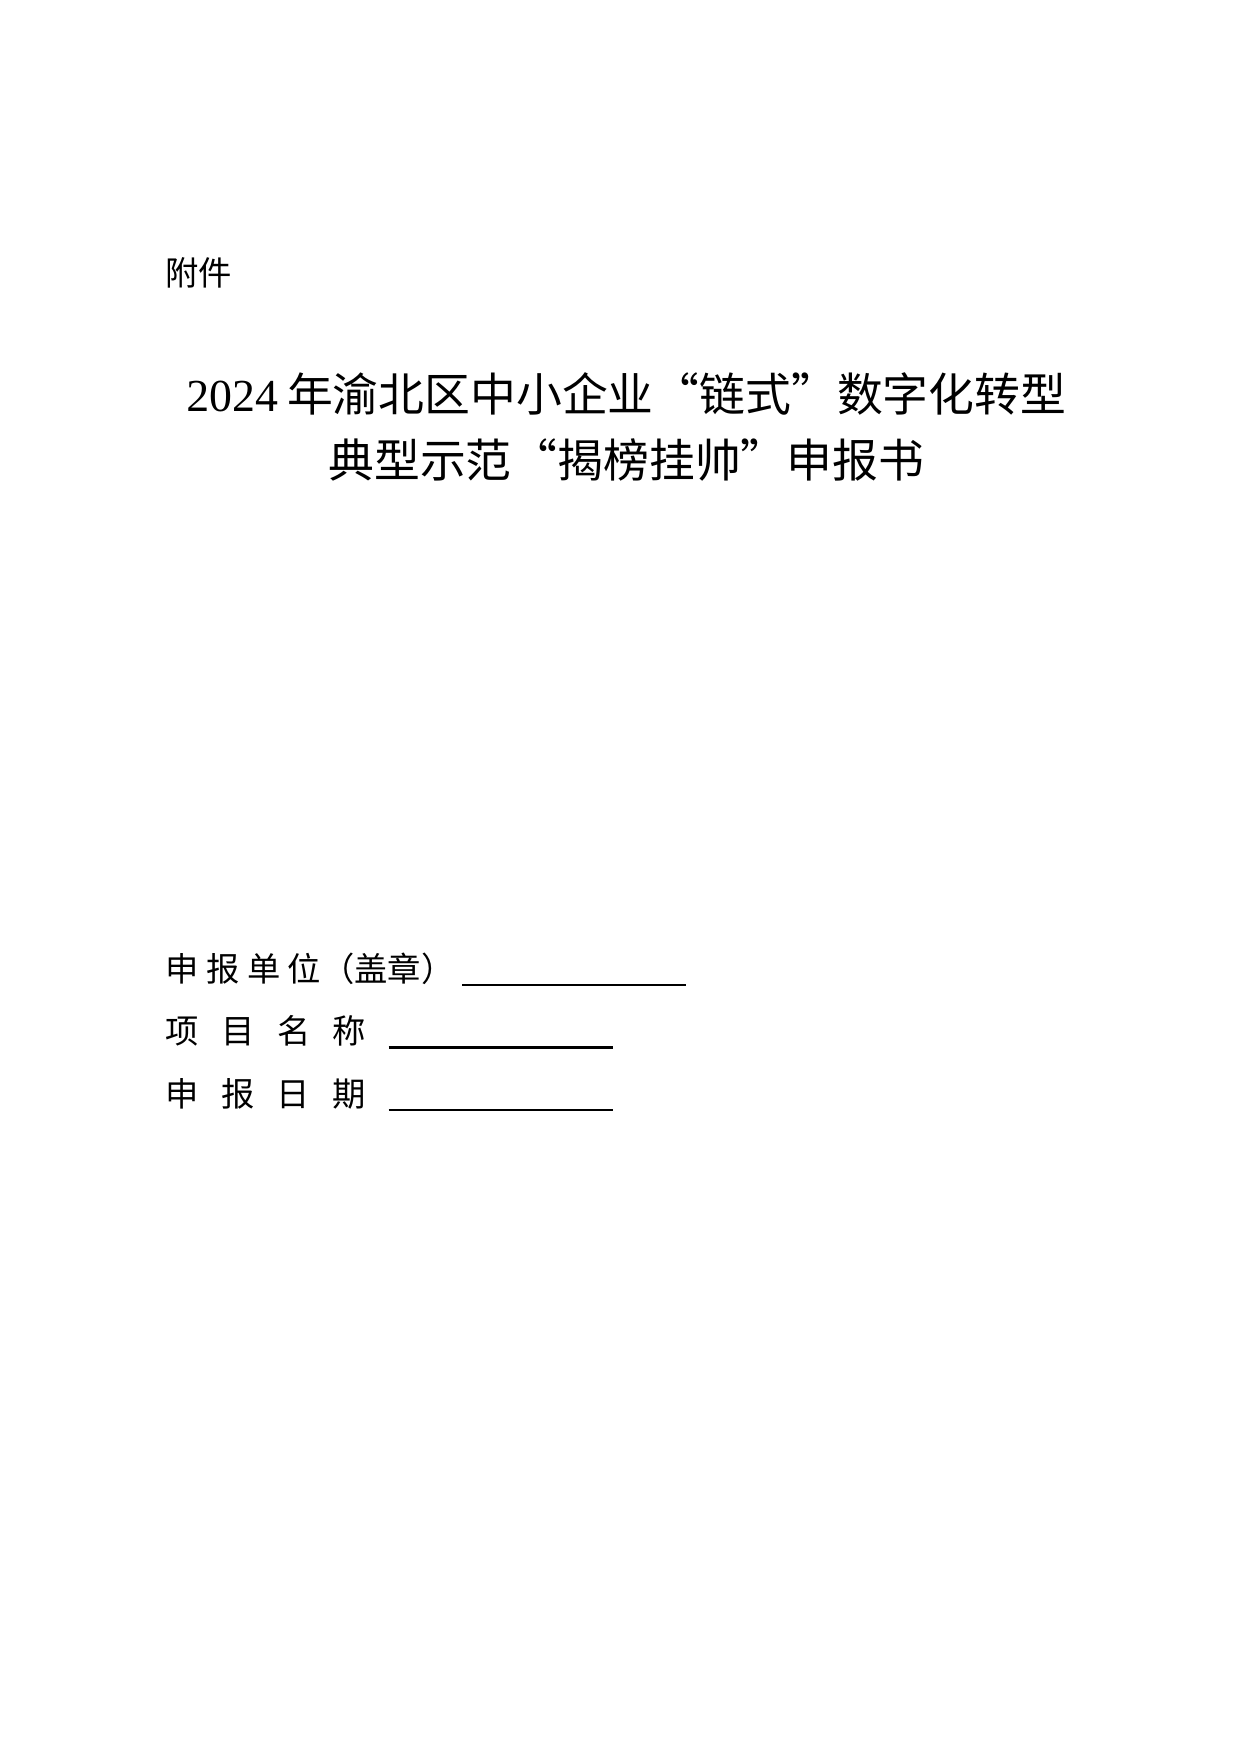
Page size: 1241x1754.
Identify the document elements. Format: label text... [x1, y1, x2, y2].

text 2024年渝北区中小企业“链式”数字化转型典型示范“揭榜挂帅”申报书 [165, 358, 1087, 491]
text 申 报 日 期 [165, 1053, 1087, 1116]
text 项 目 名 称 [165, 991, 1087, 1053]
text 申 报 单 位（盖章） [165, 928, 1087, 991]
text 附件 [165, 233, 1087, 295]
